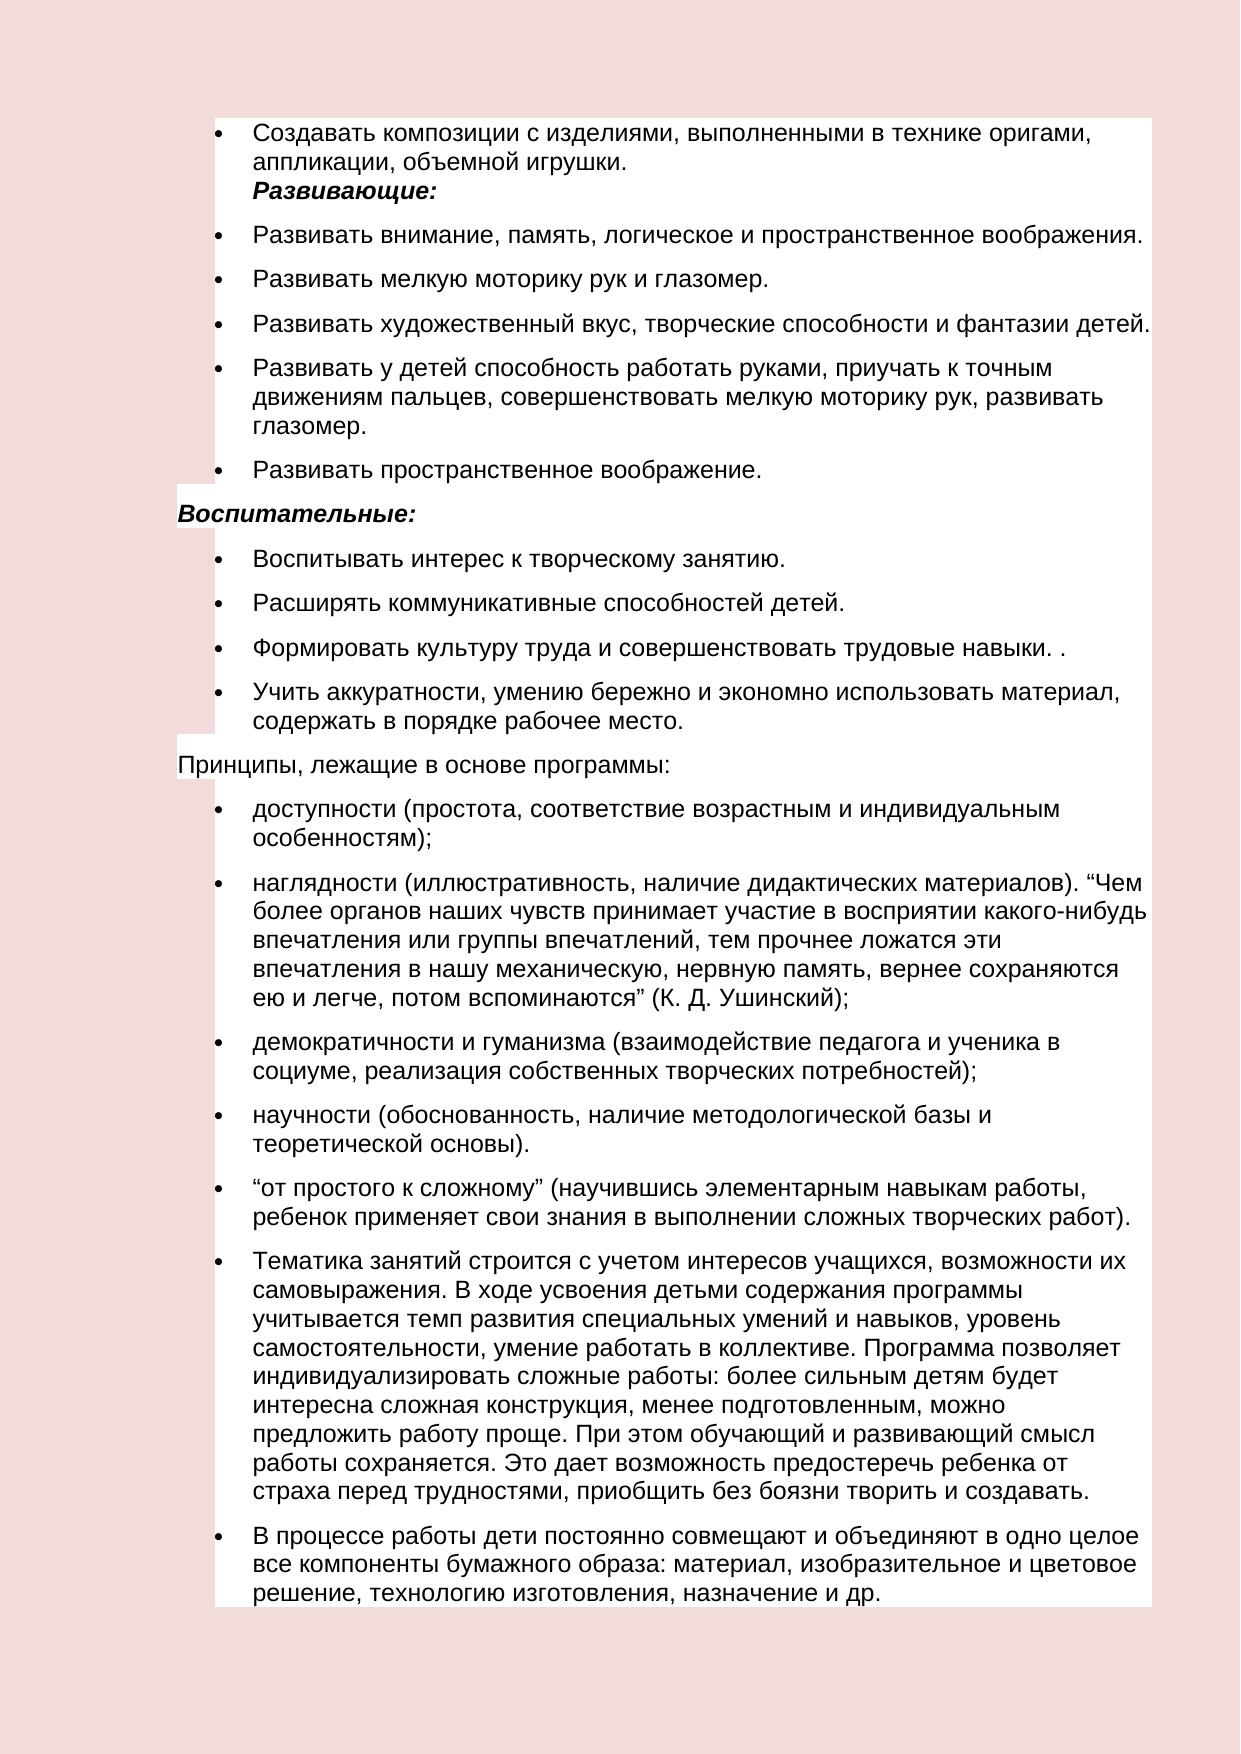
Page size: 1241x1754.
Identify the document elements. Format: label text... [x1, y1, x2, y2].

list Развивать у детей способность работать руками, приучать к точным движениям пальцев, совершенствовать мелкую моторику рук, развивать глазомер. [215, 353, 1152, 439]
list доступности (простота, соответствие возрастным и индивидуальным особенностям); [215, 794, 1152, 852]
list Воспитывать интерес к творческому занятию. [215, 544, 1152, 572]
text Воспитательные: [177, 499, 1152, 528]
list Развивать художественный вкус, творческие способности и фантазии детей. [215, 309, 1152, 337]
list Развивать внимание, память, логическое и пространственное воображения. [215, 220, 1152, 249]
list Учить аккуратности, умению бережно и экономно использовать материал, содержать в порядке рабочее место. [215, 677, 1152, 734]
list Развивать мелкую моторику рук и глазомер. [215, 264, 1152, 293]
list В процессе работы дети постоянно совмещают и объединяют в одно целое все компоненты бумажного образа: материал, изобразительное и цветовое решение, технологию изготовления, назначение и др. [215, 1521, 1152, 1607]
list Тематика занятий строится с учетом интересов учащихся, возможности их самовыражения. В ходе усвоения детьми содержания программы учитывается темп развития специальных умений и навыков, уровень самостоятельности, умение работать в коллективе. Программа позволяет индивидуализировать сложные работы: более сильным детям будет интересна сложная конструкция, менее подготовленным, можно предложить работу проще. При этом обучающий и развивающий смысл работы сохраняется. Это дает возможность предостеречь ребенка от страха перед трудностями, приобщить без боязни творить и создавать. [215, 1246, 1152, 1505]
list Создавать композиции с изделиями, выполненными в технике оригами, аппликации, объемной игрушки. Развивающие: [215, 118, 1152, 204]
list демократичности и гуманизма (взаимодействие педагога и ученика в социуме, реализация собственных творческих потребностей); [215, 1027, 1152, 1084]
list Развивать пространственное воображение. [215, 455, 1152, 484]
list научности (обоснованность, наличие методологической базы и теоретической основы). [215, 1100, 1152, 1157]
list “от простого к сложному” (научившись элементарным навыкам работы, ребенок применяет свои знания в выполнении сложных творческих работ). [215, 1173, 1152, 1231]
list Формировать культуру труда и совершенствовать трудовые навыки. . [215, 632, 1152, 661]
list Расширять коммуникативные способностей детей. [215, 588, 1152, 617]
text Принципы, лежащие в основе программы: [177, 750, 1152, 779]
list наглядности (иллюстративность, наличие дидактических материалов). “Чем более органов наших чувств принимает участие в восприятии какого-нибудь впечатления или группы впечатлений, тем прочнее ложатся эти впечатления в нашу механическую, нервную память, вернее сохраняются ею и легче, потом вспоминаются” (К. Д. Ушинский); [215, 867, 1152, 1011]
